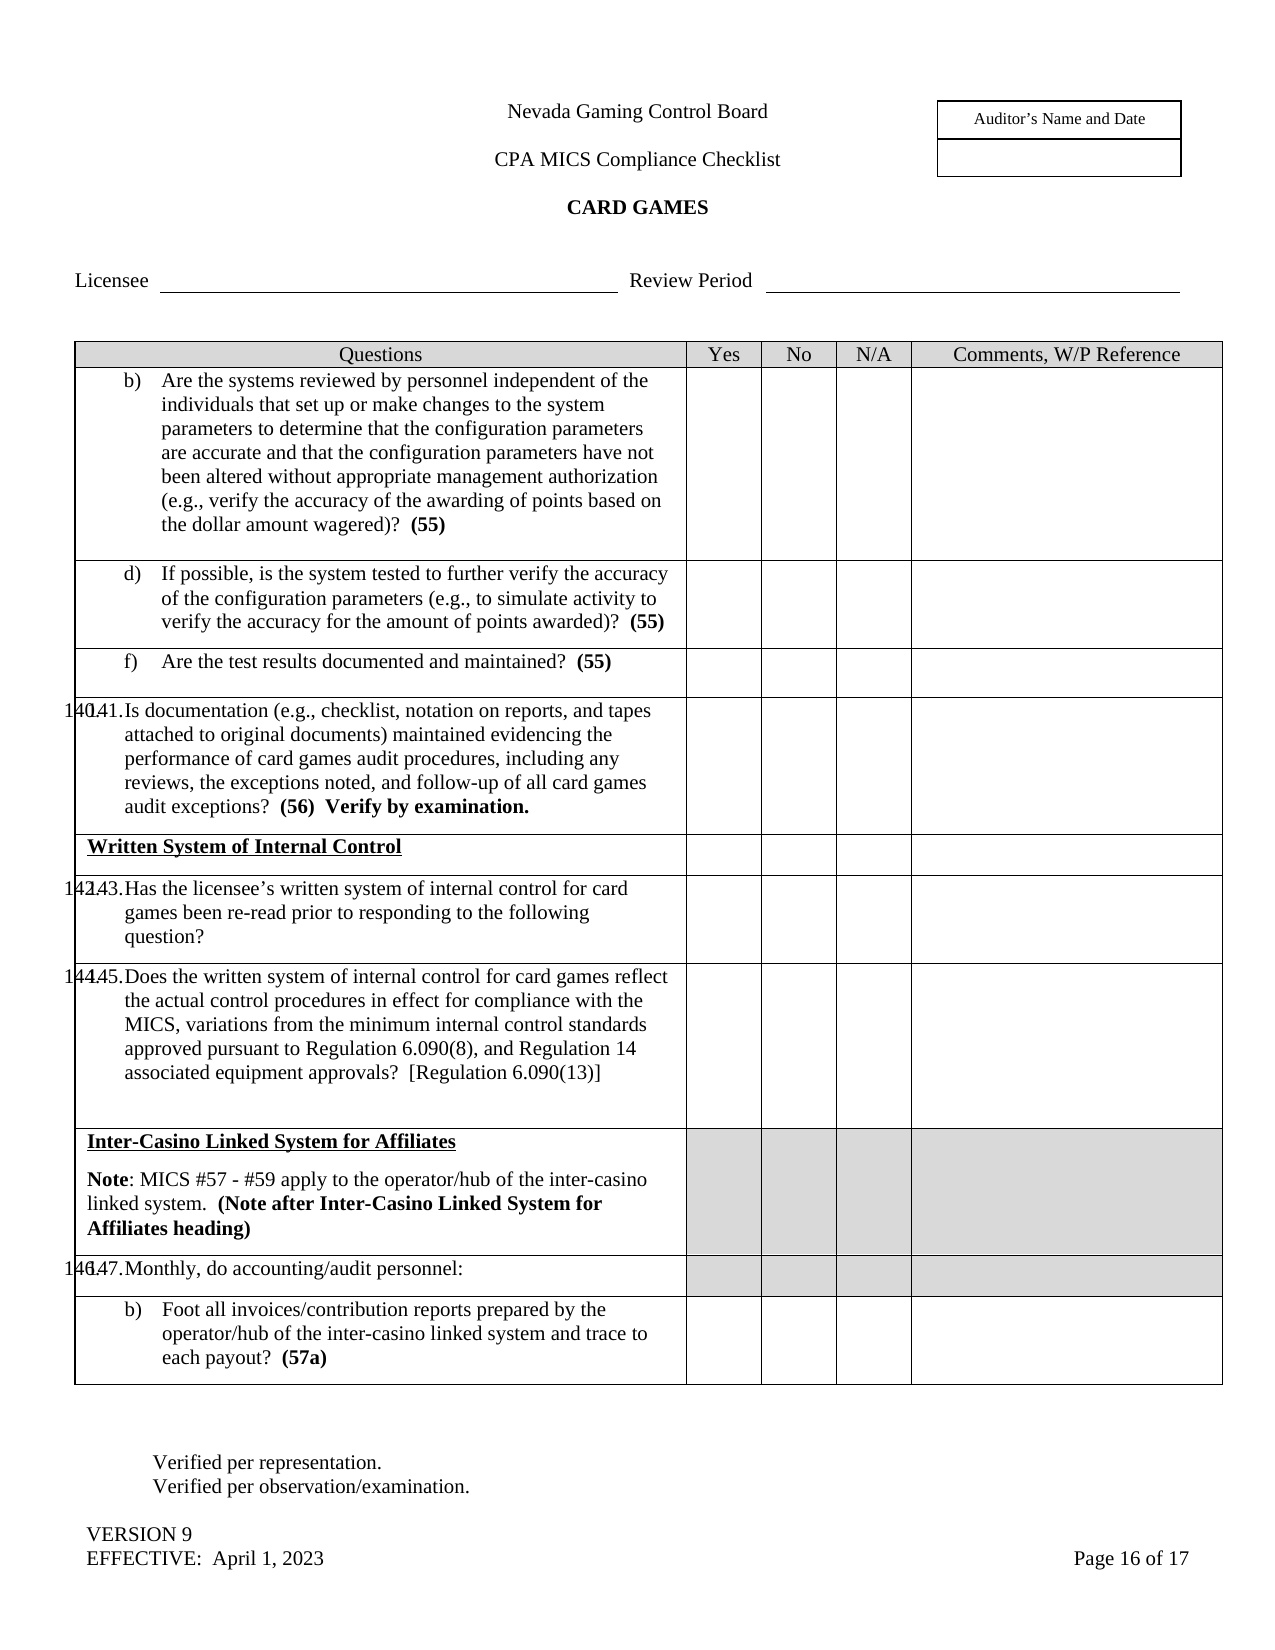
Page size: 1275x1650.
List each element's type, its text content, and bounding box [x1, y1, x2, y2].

table_cell [762, 368, 836, 560]
table_cell Monthly, do accounting/audit personnel: [76, 1256, 686, 1296]
table_cell [912, 561, 1222, 648]
table_cell Foot all invoices/contribution reports prepared by the operator/hub of the inter-casino linked system and trace to each payout? (57a) [76, 1297, 686, 1384]
table_cell [912, 1129, 1222, 1254]
table_cell [762, 964, 836, 1128]
table_cell [762, 561, 836, 648]
table_cell [837, 1129, 911, 1254]
table_cell Are the systems reviewed by personnel independent of the individuals that set up or make changes to the system parameters to determine that the configuration parameters are accurate and that the configuration parameters have not been altered without appropriate management authorization (e.g., verify the accuracy of the awarding of points based on the dollar amount wagered)? (55) [76, 368, 686, 560]
table_cell [687, 1297, 761, 1384]
table_cell Inter-Casino Linked System for Affiliates Note: MICS #57 - #59 apply to the operator/hub of the inter-casino linked system. (Note after Inter-Casino Linked System for Affiliates heading) [76, 1129, 686, 1254]
table_cell [687, 368, 761, 560]
table_cell [687, 1129, 761, 1254]
table_cell [912, 1297, 1222, 1384]
table_cell [687, 649, 761, 697]
table_cell [762, 835, 836, 874]
table_cell [762, 1256, 836, 1296]
table_cell [837, 964, 911, 1128]
table_cell [762, 649, 836, 697]
table_cell [912, 876, 1222, 963]
table_cell [687, 964, 761, 1128]
table_cell [687, 698, 761, 833]
table_header Questions [76, 342, 686, 367]
table_cell [837, 561, 911, 648]
table_cell [837, 698, 911, 833]
table_cell [912, 964, 1222, 1128]
table_cell [912, 835, 1222, 874]
table_cell [912, 649, 1222, 697]
table_cell [912, 1256, 1222, 1296]
table_cell Has the licensee’s written system of internal control for card games been re-read prior to responding to the following question? [76, 876, 686, 963]
table_cell If possible, is the system tested to further verify the accuracy of the configuration parameters (e.g., to simulate activity to verify the accuracy for the amount of points awarded)? (55) [76, 561, 686, 648]
table_cell [837, 1297, 911, 1384]
table_cell [837, 649, 911, 697]
table_cell [762, 876, 836, 963]
table_cell [762, 1129, 836, 1254]
table_header Comments, W/P Reference [912, 342, 1222, 367]
table_cell [912, 368, 1222, 560]
table_header Yes [687, 342, 761, 367]
table_cell [912, 698, 1222, 833]
table_cell [687, 1256, 761, 1296]
table_cell Does the written system of internal control for card games reflect the actual control procedures in effect for compliance with the MICS, variations from the minimum internal control standards approved pursuant to Regulation 6.090(8), and Regulation 14 associated equipment approvals? [Regulation 6.090(13)] [76, 964, 686, 1128]
table_cell Is documentation (e.g., checklist, notation on reports, and tapes attached to original documents) maintained evidencing the performance of card games audit procedures, including any reviews, the exceptions noted, and follow-up of all card games audit exceptions? (56) Verify by examination. [76, 698, 686, 833]
table_cell [687, 876, 761, 963]
table_cell [837, 368, 911, 560]
table_cell [837, 1256, 911, 1296]
table_cell [687, 835, 761, 874]
table_cell [837, 835, 911, 874]
table_cell [687, 561, 761, 648]
table_cell Are the test results documented and maintained? (55) [76, 649, 686, 697]
table_cell [837, 876, 911, 963]
table_cell [762, 698, 836, 833]
table_cell [762, 1297, 836, 1384]
table_cell Written System of Internal Control [76, 835, 686, 874]
table_header N/A [837, 342, 911, 367]
table_header No [762, 342, 836, 367]
